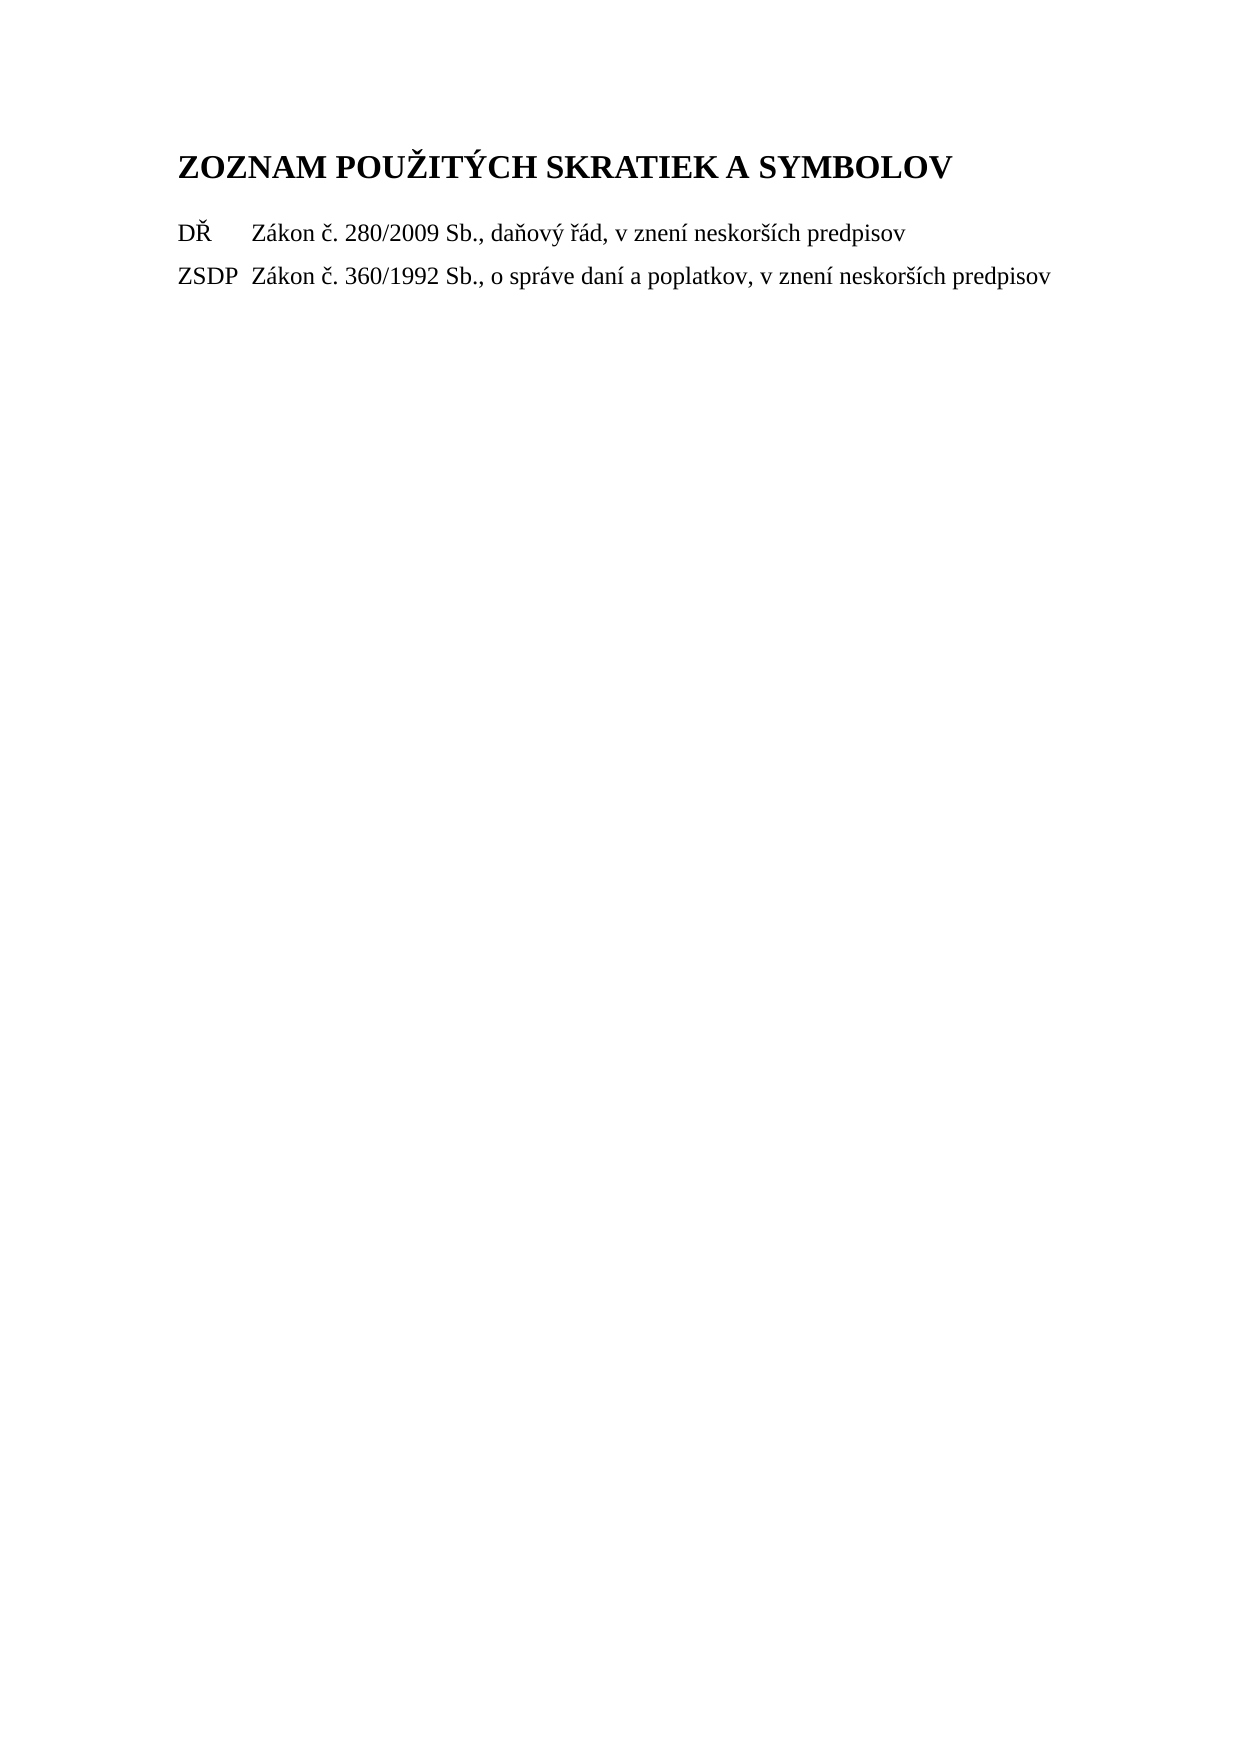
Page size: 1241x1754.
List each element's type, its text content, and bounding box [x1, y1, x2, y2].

text ZSDP Zákon č. 360/1992 Sb., o správe daní a poplatkov, v znení neskorších predpisov [177, 261, 1122, 289]
text DŘ Zákon č. 280/2009 Sb., daňový řád, v znení neskorších predpisov [177, 218, 1122, 246]
subtitle ZOZNAM POUŽITÝCH SKRATIEK A SYMBOLOV [177, 148, 1122, 186]
